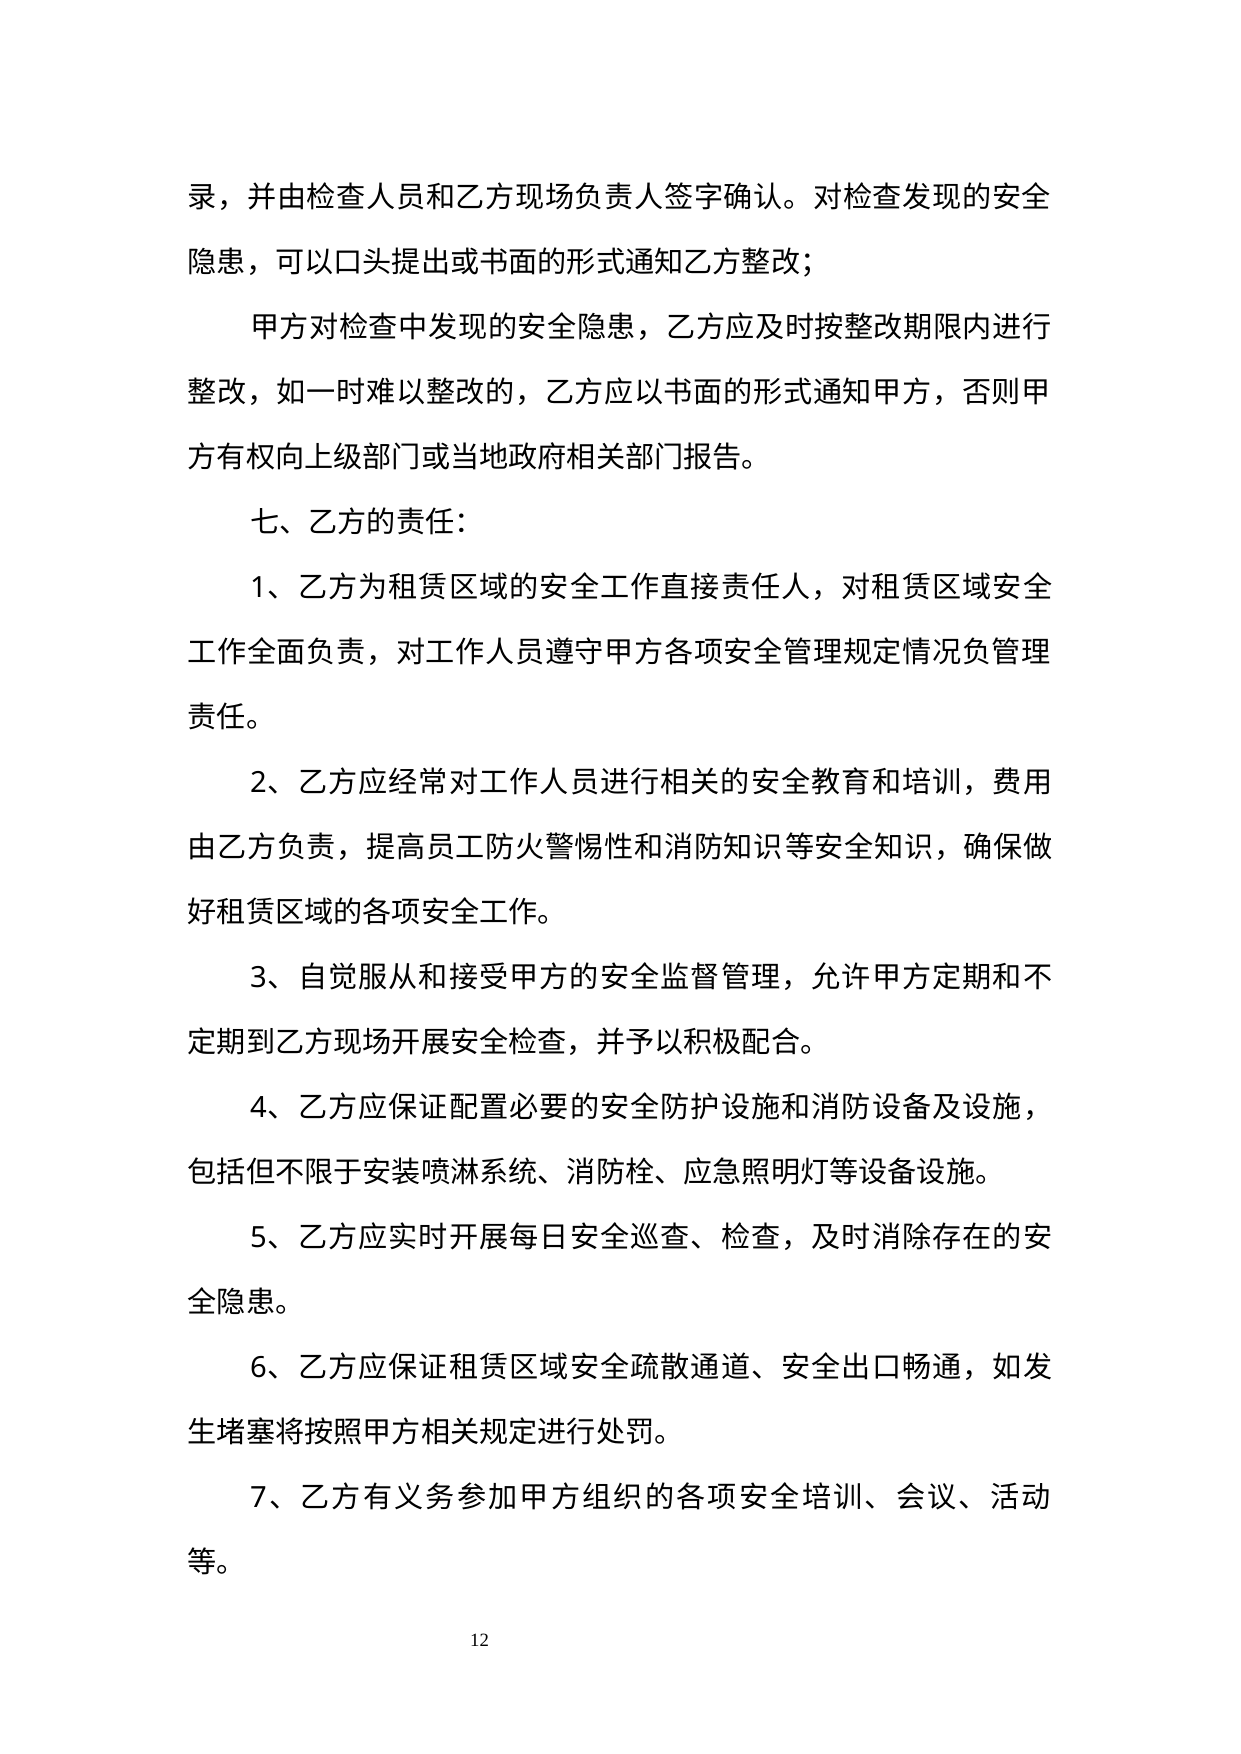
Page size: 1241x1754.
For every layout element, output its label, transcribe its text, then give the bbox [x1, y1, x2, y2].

text 3、自觉服从和接受甲方的安全监督管理，允许甲方定期和不定期到乙方现场开展安全检查，并予以积极配合。 [187, 942, 1053, 1072]
text 1、乙方为租赁区域的安全工作直接责任人，对租赁区域安全工作全面负责，对工作人员遵守甲方各项安全管理规定情况负管理责任。 [187, 552, 1053, 747]
text 7、乙方有义务参加甲方组织的各项安全培训、会议、活动等。 [187, 1462, 1053, 1592]
text 5、乙方应实时开展每日安全巡查、检查，及时消除存在的安全隐患。 [187, 1202, 1053, 1332]
text 2、乙方应经常对工作人员进行相关的安全教育和培训，费用由乙方负责，提高员工防火警惕性和消防知识等安全知识，确保做好租赁区域的各项安全工作。 [187, 747, 1053, 942]
text 七、乙方的责任： [187, 487, 1053, 552]
text 6、乙方应保证租赁区域安全疏散通道、安全出口畅通，如发生堵塞将按照甲方相关规定进行处罚。 [187, 1332, 1053, 1462]
text 甲方对检查中发现的安全隐患，乙方应及时按整改期限内进行整改，如一时难以整改的，乙方应以书面的形式通知甲方，否则甲方有权向上级部门或当地政府相关部门报告。 [187, 292, 1053, 487]
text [187, 162, 1053, 292]
text 4、乙方应保证配置必要的安全防护设施和消防设备及设施，包括但不限于安装喷淋系统、消防栓、应急照明灯等设备设施。 [187, 1072, 1053, 1202]
